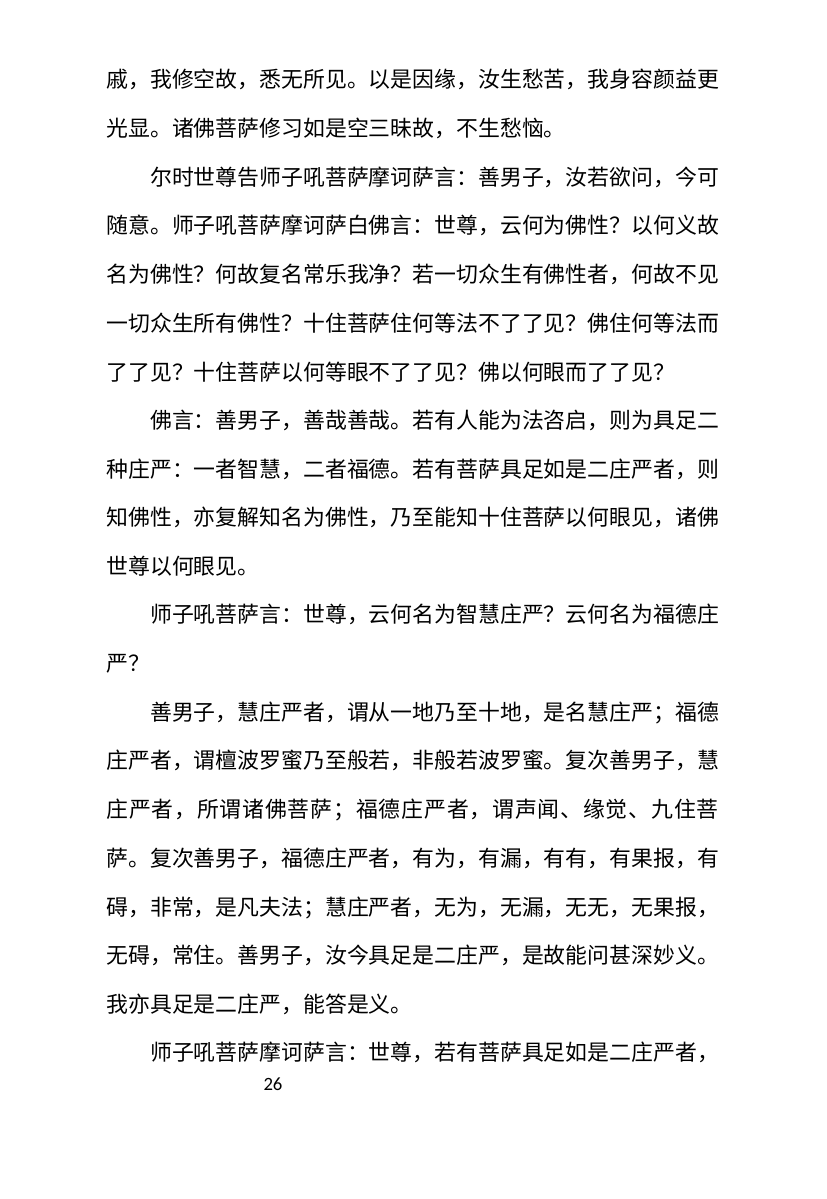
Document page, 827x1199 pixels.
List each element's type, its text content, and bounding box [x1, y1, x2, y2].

text 师子吼菩萨言：世尊，云何名为智慧庄严？云何名为福德庄严？ [106, 597, 721, 678]
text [106, 62, 721, 143]
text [106, 1035, 721, 1067]
text 尔时世尊告师子吼菩萨摩诃萨言：善男子，汝若欲问，今可随意。师子吼菩萨摩诃萨白佛言：世尊，云何为佛性？以何义故名为佛性？何故复名常乐我净？若一切众生有佛性者，何故不见一切众生所有佛性？十住菩萨住何等法不了了见？佛住何等法而了了见？十住菩萨以何等眼不了了见？佛以何眼而了了见？ [106, 159, 721, 387]
text 善男子，慧庄严者，谓从一地乃至十地，是名慧庄严；福德庄严者，谓檀波罗蜜乃至般若，非般若波罗蜜。复次善男子，慧庄严者，所谓诸佛菩萨；福德庄严者，谓声闻、缘觉、九住菩萨。复次善男子，福德庄严者，有为，有漏，有有，有果报，有碍，非常，是凡夫法；慧庄严者，无为，无漏，无无，无果报，无碍，常住。善男子，汝今具足是二庄严，是故能问甚深妙义。我亦具足是二庄严，能答是义。 [106, 694, 721, 1019]
text 佛言：善男子，善哉善哉。若有人能为法咨启，则为具足二种庄严：一者智慧，二者福德。若有菩萨具足如是二庄严者，则知佛性，亦复解知名为佛性，乃至能知十住菩萨以何眼见，诸佛世尊以何眼见。 [106, 402, 721, 581]
